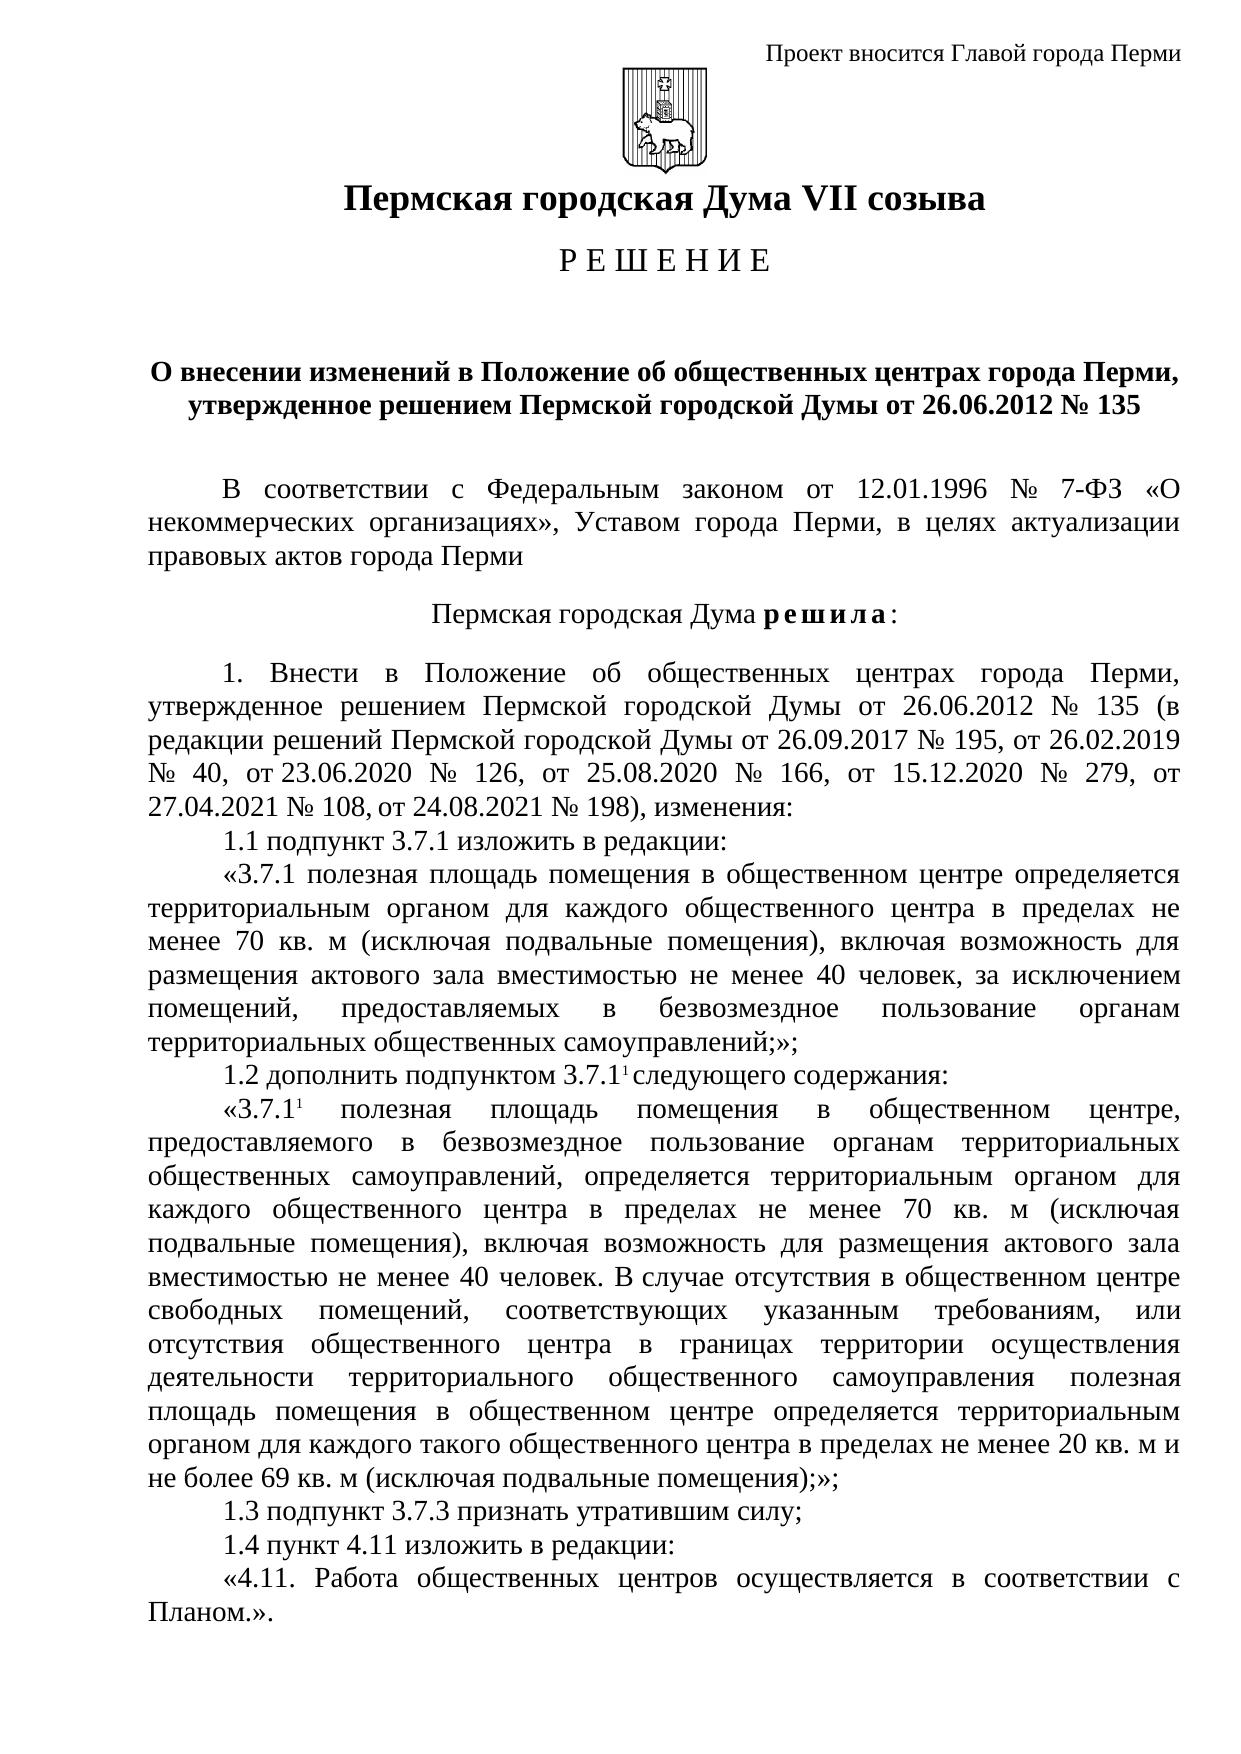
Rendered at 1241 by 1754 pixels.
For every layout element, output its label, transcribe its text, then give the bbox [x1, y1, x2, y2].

text «3.7.1 полезная площадь помещения в общественном центре определяется территориальным органом для каждого общественного центра в пределах не менее 70 кв. м (исключая подвальные помещения), включая возможность для размещения актового зала вместимостью не менее 40 человек, за исключением помещений, предоставляемых в безвозмездное пользование органам территориальных общественных самоуправлений;»; [148, 856, 1181, 1057]
text 1.1 подпункт 3.7.1 изложить в редакции: [148, 823, 1181, 856]
text Проект вносится Главой города Перми [207, 38, 1181, 67]
text О внесении изменений в Положение об общественных центрах города Перми, утвержденное решением Пермской городской Думы от 26.06.2012 № 135 [148, 354, 1181, 421]
text 1.2 дополнить подпунктом 3.7.11 следующего содержания: [148, 1057, 1181, 1091]
text 1. Внести в Положение об общественных центрах города Перми, утвержденное решением Пермской городской Думы от 26.06.2012 № 135 (в редакции решений Пермской городской Думы от 26.09.2017 № 195, от 26.02.2019 № 40, от 23.06.2020 № 126, от 25.08.2020 № 166, от 15.12.2020 № 279, от 27.04.2021 № 108, от 24.08.2021 № 198), изменения: [148, 655, 1181, 823]
text «3.7.11 полезная площадь помещения в общественном центре, предоставляемого в безвозмездное пользование органам территориальных общественных самоуправлений, определяется территориальным органом для каждого общественного центра в пределах не менее 70 кв. м (исключая подвальные помещения), включая возможность для размещения актового зала вместимостью не менее 40 человек. В случае отсутствия в общественном центре свободных помещений, соответствующих указанным требованиям, или отсутствия общественного центра в границах территории осуществления деятельности территориального общественного самоуправления полезная площадь помещения в общественном центре определяется территориальным органом для каждого такого общественного центра в пределах не менее 20 кв. м и не более 69 кв. м (исключая подвальные помещения);»; [148, 1091, 1181, 1493]
text 1.3 подпункт 3.7.3 признать утратившим силу; [148, 1493, 1181, 1527]
text «4.11. Работа общественных центров осуществляется в соответствии с Планом.». [148, 1561, 1181, 1628]
text В соответствии с Федеральным законом от 12.01.1996 № 7-ФЗ «О некоммерческих организациях», Уставом города Перми, в целях актуализации правовых актов города Перми [148, 471, 1181, 571]
text Р Е Ш Е Н И Е [148, 240, 1181, 279]
text Пермская городская Дума решила: [148, 596, 1181, 630]
text Пермская городская Дума VII созыва [148, 176, 1181, 219]
text 1.4 пункт 4.11 изложить в редакции: [148, 1527, 1181, 1561]
